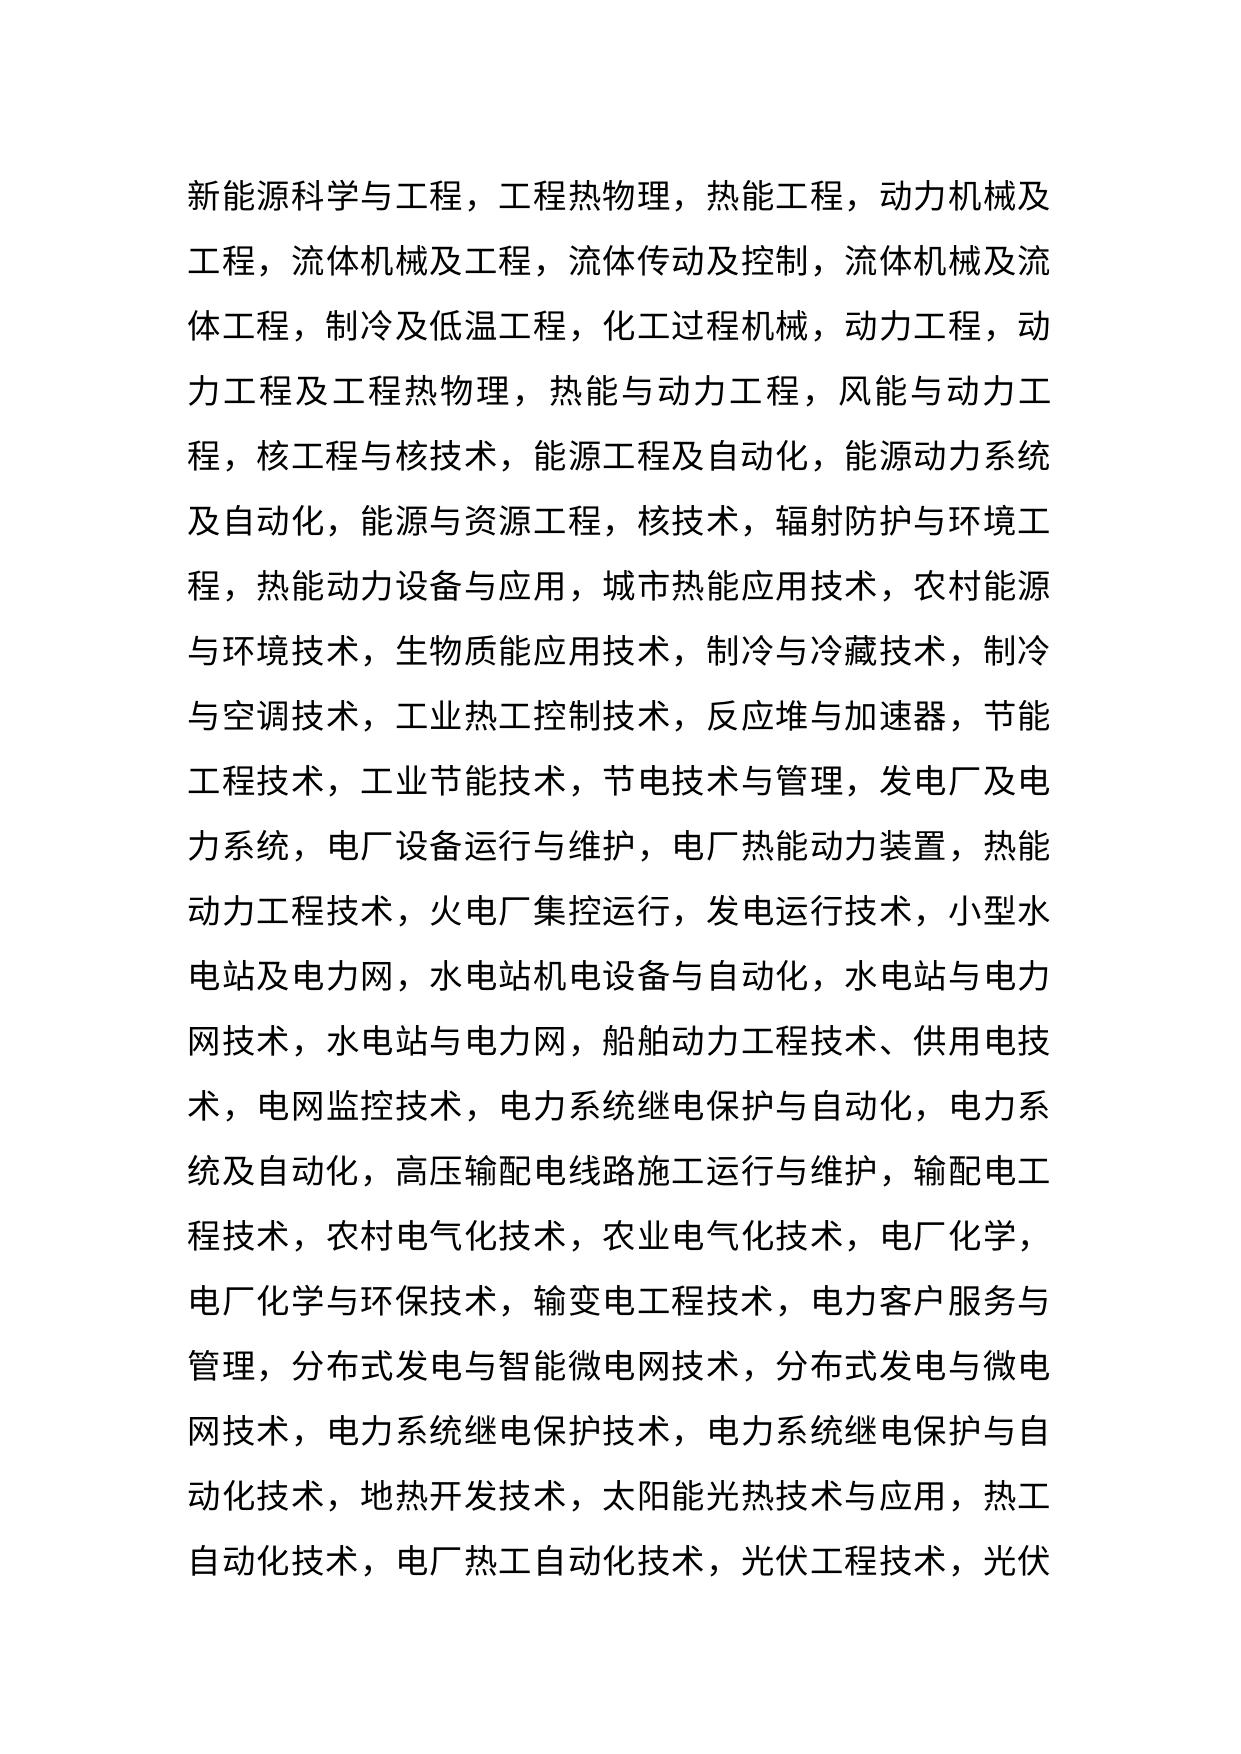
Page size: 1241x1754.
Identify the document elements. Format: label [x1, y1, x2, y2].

text [187, 162, 1053, 1592]
